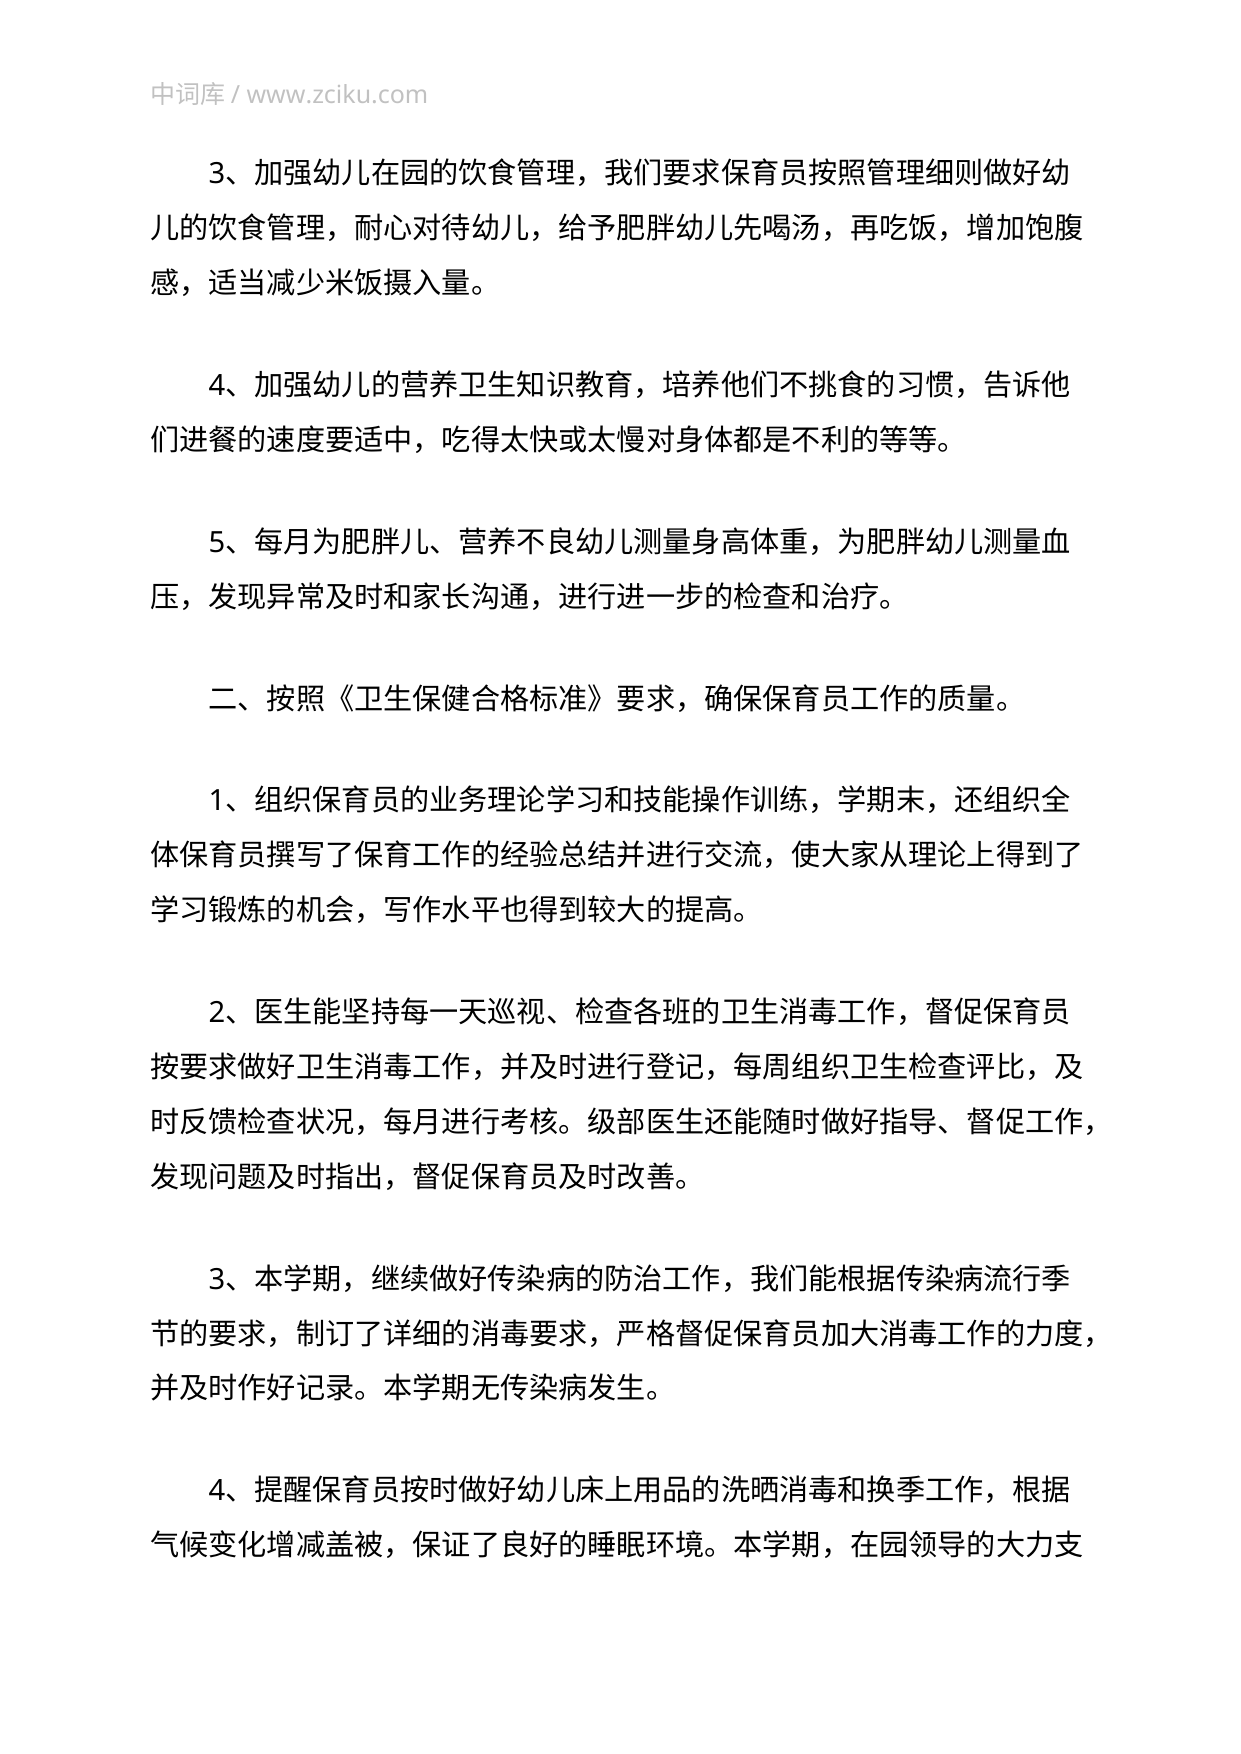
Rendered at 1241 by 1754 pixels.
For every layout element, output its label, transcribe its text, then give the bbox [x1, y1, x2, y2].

text 5、每月为肥胖儿、营养不良幼儿测量身高体重，为肥胖幼儿测量血压，发现异常及时和家长沟通，进行进一步的检查和治疗。 [150, 518, 1090, 616]
text 1、组织保育员的业务理论学习和技能操作训练，学期末，还组织全体保育员撰写了保育工作的经验总结并进行交流，使大家从理论上得到了学习锻炼的机会，写作水平也得到较大的提高。 [150, 777, 1090, 929]
text 3、本学期，继续做好传染病的防治工作，我们能根据传染病流行季节的要求，制订了详细的消毒要求，严格督促保育员加大消毒工作的力度，并及时作好记录。本学期无传染病发生。 [150, 1255, 1090, 1407]
text 3、加强幼儿在园的饮食管理，我们要求保育员按照管理细则做好幼儿的饮食管理，耐心对待幼儿，给予肥胖幼儿先喝汤，再吃饭，增加饱腹感，适当减少米饭摄入量。 [150, 150, 1090, 302]
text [150, 1467, 1090, 1564]
text 2、医生能坚持每一天巡视、检查各班的卫生消毒工作，督促保育员按要求做好卫生消毒工作，并及时进行登记，每周组织卫生检查评比，及时反馈检查状况，每月进行考核。级部医生还能随时做好指导、督促工作，发现问题及时指出，督促保育员及时改善。 [150, 989, 1090, 1196]
text 二、按照《卫生保健合格标准》要求，确保保育员工作的质量。 [150, 675, 1090, 717]
text 4、加强幼儿的营养卫生知识教育，培养他们不挑食的习惯，告诉他们进餐的速度要适中，吃得太快或太慢对身体都是不利的等等。 [150, 362, 1090, 459]
